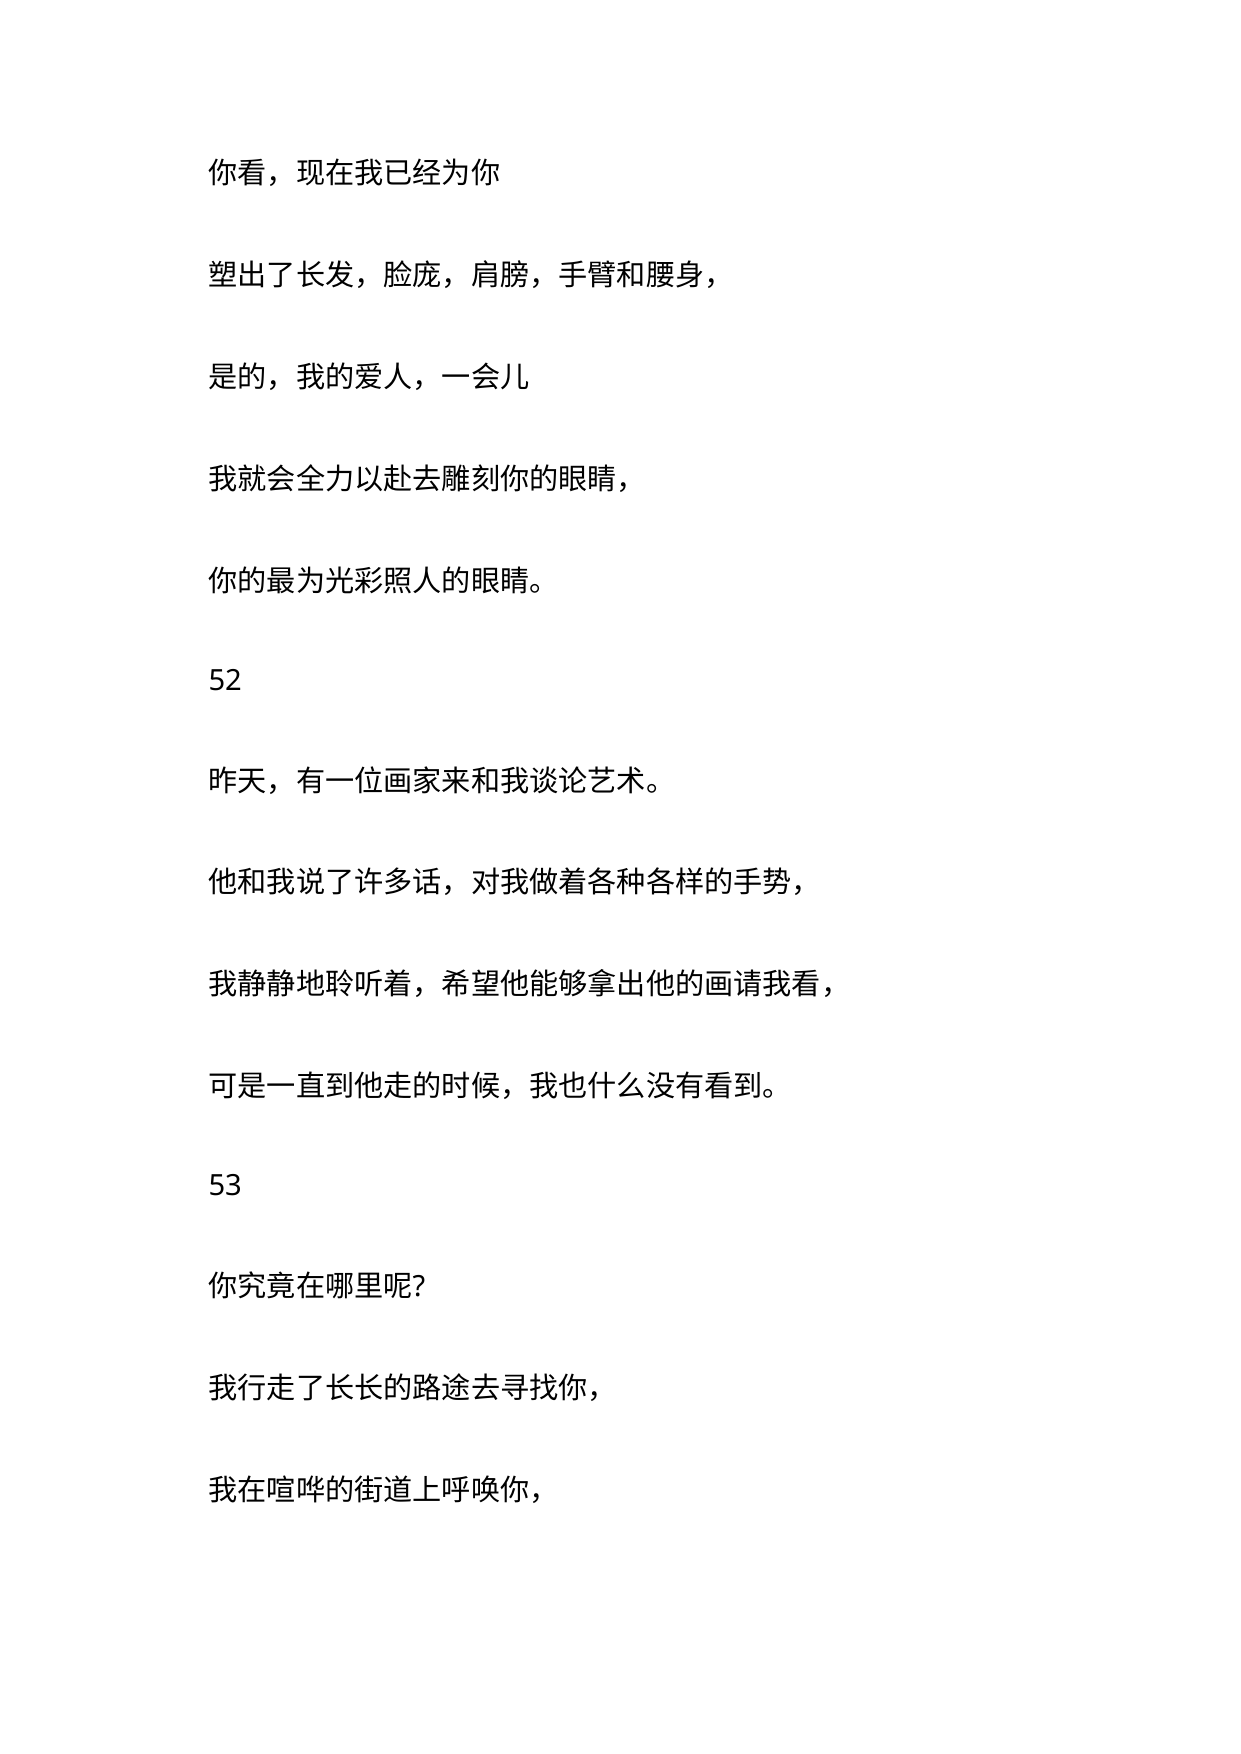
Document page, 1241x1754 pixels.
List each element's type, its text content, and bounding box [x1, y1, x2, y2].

text 53 [150, 1164, 1090, 1204]
text 昨天，有一位画家来和我谈论艺术。 [150, 757, 1090, 799]
text 我静静地聆听着，希望他能够拿出他的画请我看， [150, 961, 1090, 1003]
text 我行走了长长的路途去寻找你， [150, 1365, 1090, 1407]
text 我在喧哗的街道上呼唤你， [150, 1467, 1090, 1509]
text 塑出了长发，脸庞，肩膀，手臂和腰身， [150, 252, 1090, 294]
text 你的最为光彩照人的眼睛。 [150, 557, 1090, 599]
text 你看，现在我已经为你 [150, 150, 1090, 192]
text 你究竟在哪里呢? [150, 1263, 1090, 1305]
text 他和我说了许多话，对我做着各种各样的手势， [150, 859, 1090, 901]
text 可是一直到他走的时候，我也什么没有看到。 [150, 1063, 1090, 1105]
text 是的，我的爱人，一会儿 [150, 353, 1090, 396]
text 52 [150, 659, 1090, 698]
text 我就会全力以赴去雕刻你的眼睛， [150, 455, 1090, 498]
